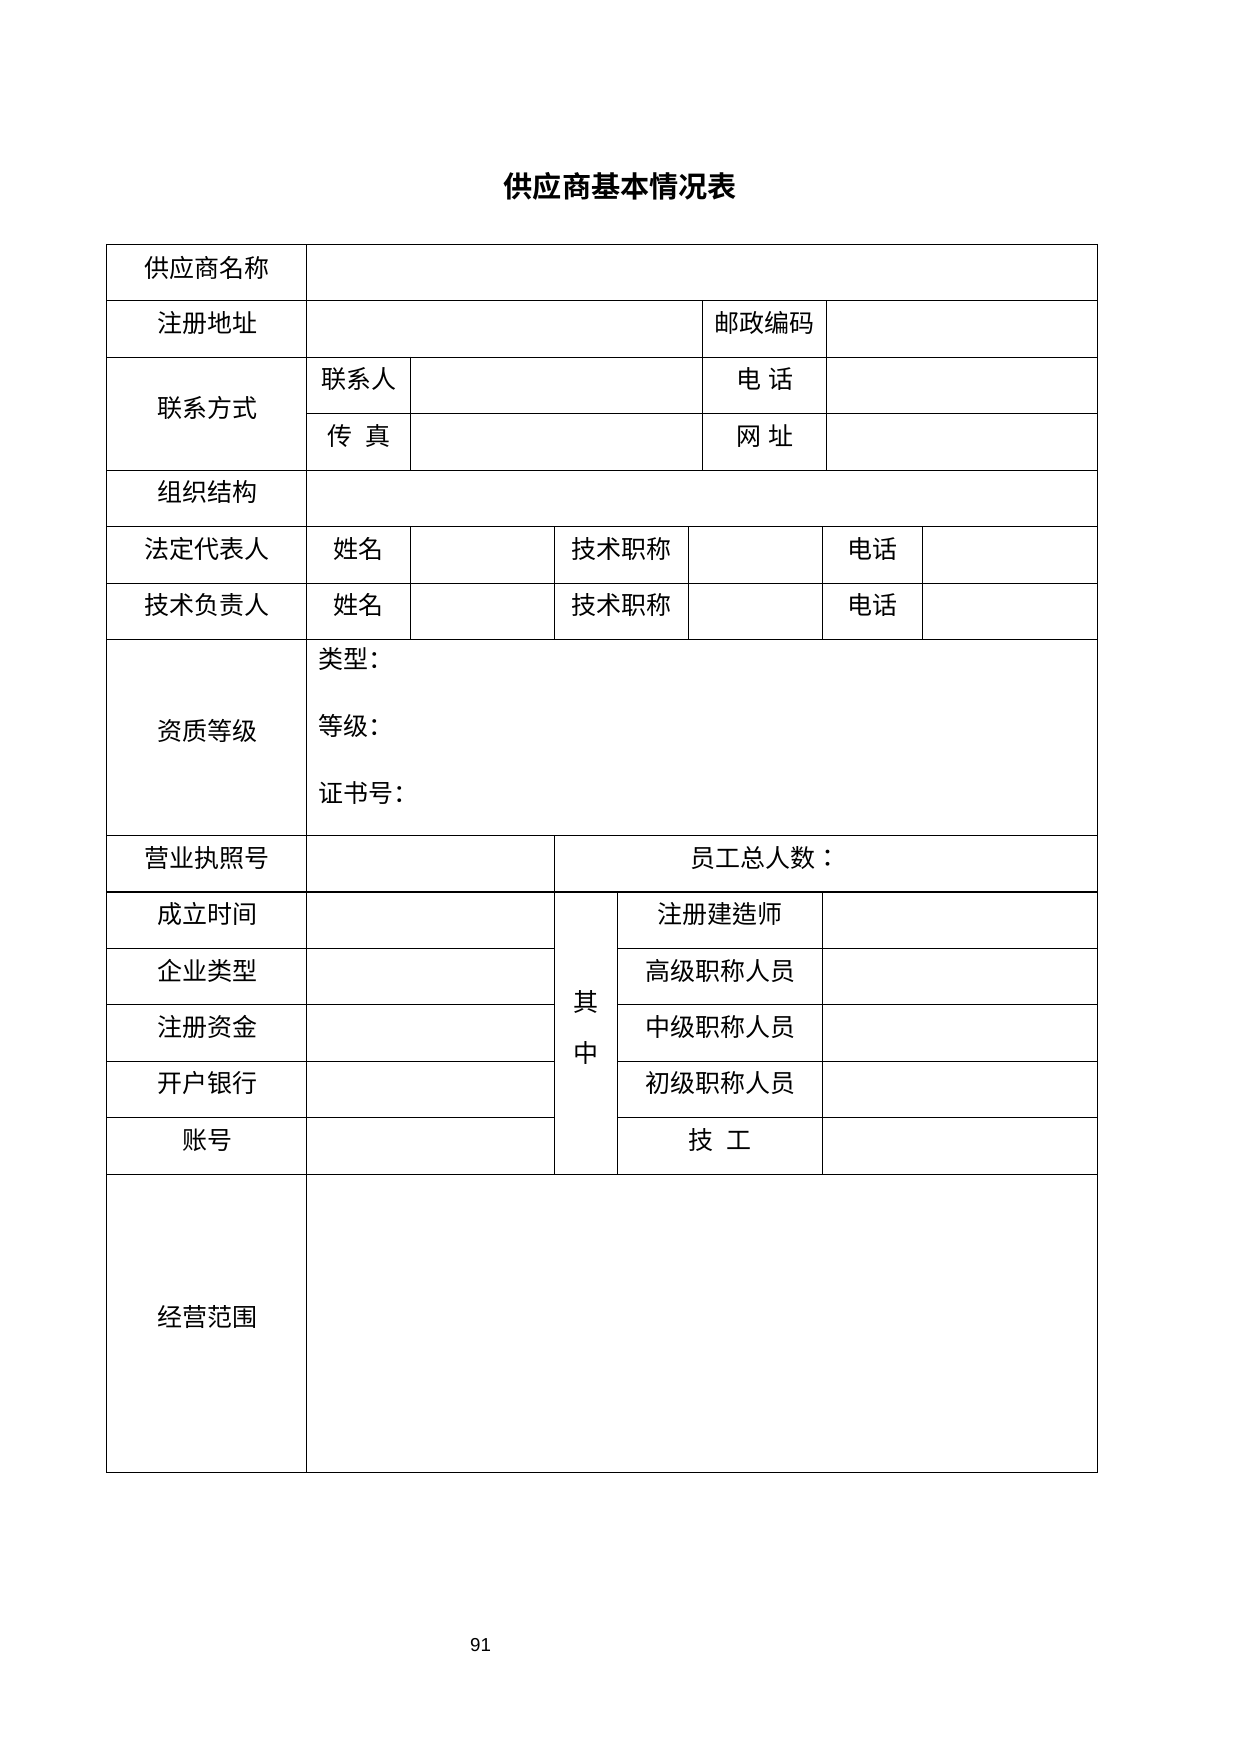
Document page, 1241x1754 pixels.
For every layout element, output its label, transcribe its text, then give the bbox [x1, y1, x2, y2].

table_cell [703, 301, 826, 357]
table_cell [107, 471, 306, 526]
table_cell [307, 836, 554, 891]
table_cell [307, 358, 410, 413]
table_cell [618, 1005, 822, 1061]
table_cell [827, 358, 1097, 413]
text 供应商基本情况表 [118, 164, 1122, 206]
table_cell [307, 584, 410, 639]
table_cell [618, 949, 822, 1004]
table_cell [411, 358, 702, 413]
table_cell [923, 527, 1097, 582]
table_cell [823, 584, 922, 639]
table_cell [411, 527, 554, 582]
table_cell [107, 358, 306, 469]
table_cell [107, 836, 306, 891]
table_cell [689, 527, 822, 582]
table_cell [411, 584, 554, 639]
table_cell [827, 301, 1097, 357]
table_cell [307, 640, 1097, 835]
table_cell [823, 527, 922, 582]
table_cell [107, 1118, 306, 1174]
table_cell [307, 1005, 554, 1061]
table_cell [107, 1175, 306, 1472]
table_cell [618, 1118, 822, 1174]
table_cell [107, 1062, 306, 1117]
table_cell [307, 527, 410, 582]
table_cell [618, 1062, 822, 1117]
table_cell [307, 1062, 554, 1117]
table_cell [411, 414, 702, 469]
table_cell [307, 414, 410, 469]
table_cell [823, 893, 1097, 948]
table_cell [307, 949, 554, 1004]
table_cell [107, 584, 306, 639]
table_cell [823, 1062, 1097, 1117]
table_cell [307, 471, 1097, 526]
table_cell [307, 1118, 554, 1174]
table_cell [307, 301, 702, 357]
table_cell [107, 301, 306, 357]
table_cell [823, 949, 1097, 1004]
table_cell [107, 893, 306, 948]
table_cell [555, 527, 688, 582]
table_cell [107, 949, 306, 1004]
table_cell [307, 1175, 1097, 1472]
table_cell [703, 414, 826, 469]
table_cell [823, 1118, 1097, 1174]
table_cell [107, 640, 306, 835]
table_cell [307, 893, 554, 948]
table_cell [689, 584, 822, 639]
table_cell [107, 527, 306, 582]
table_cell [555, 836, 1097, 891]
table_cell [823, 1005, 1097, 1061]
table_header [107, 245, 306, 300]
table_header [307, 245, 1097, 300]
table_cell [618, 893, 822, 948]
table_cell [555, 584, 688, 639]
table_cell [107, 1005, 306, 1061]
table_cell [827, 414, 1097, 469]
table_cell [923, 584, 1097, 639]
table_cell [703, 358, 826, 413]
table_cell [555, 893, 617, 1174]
